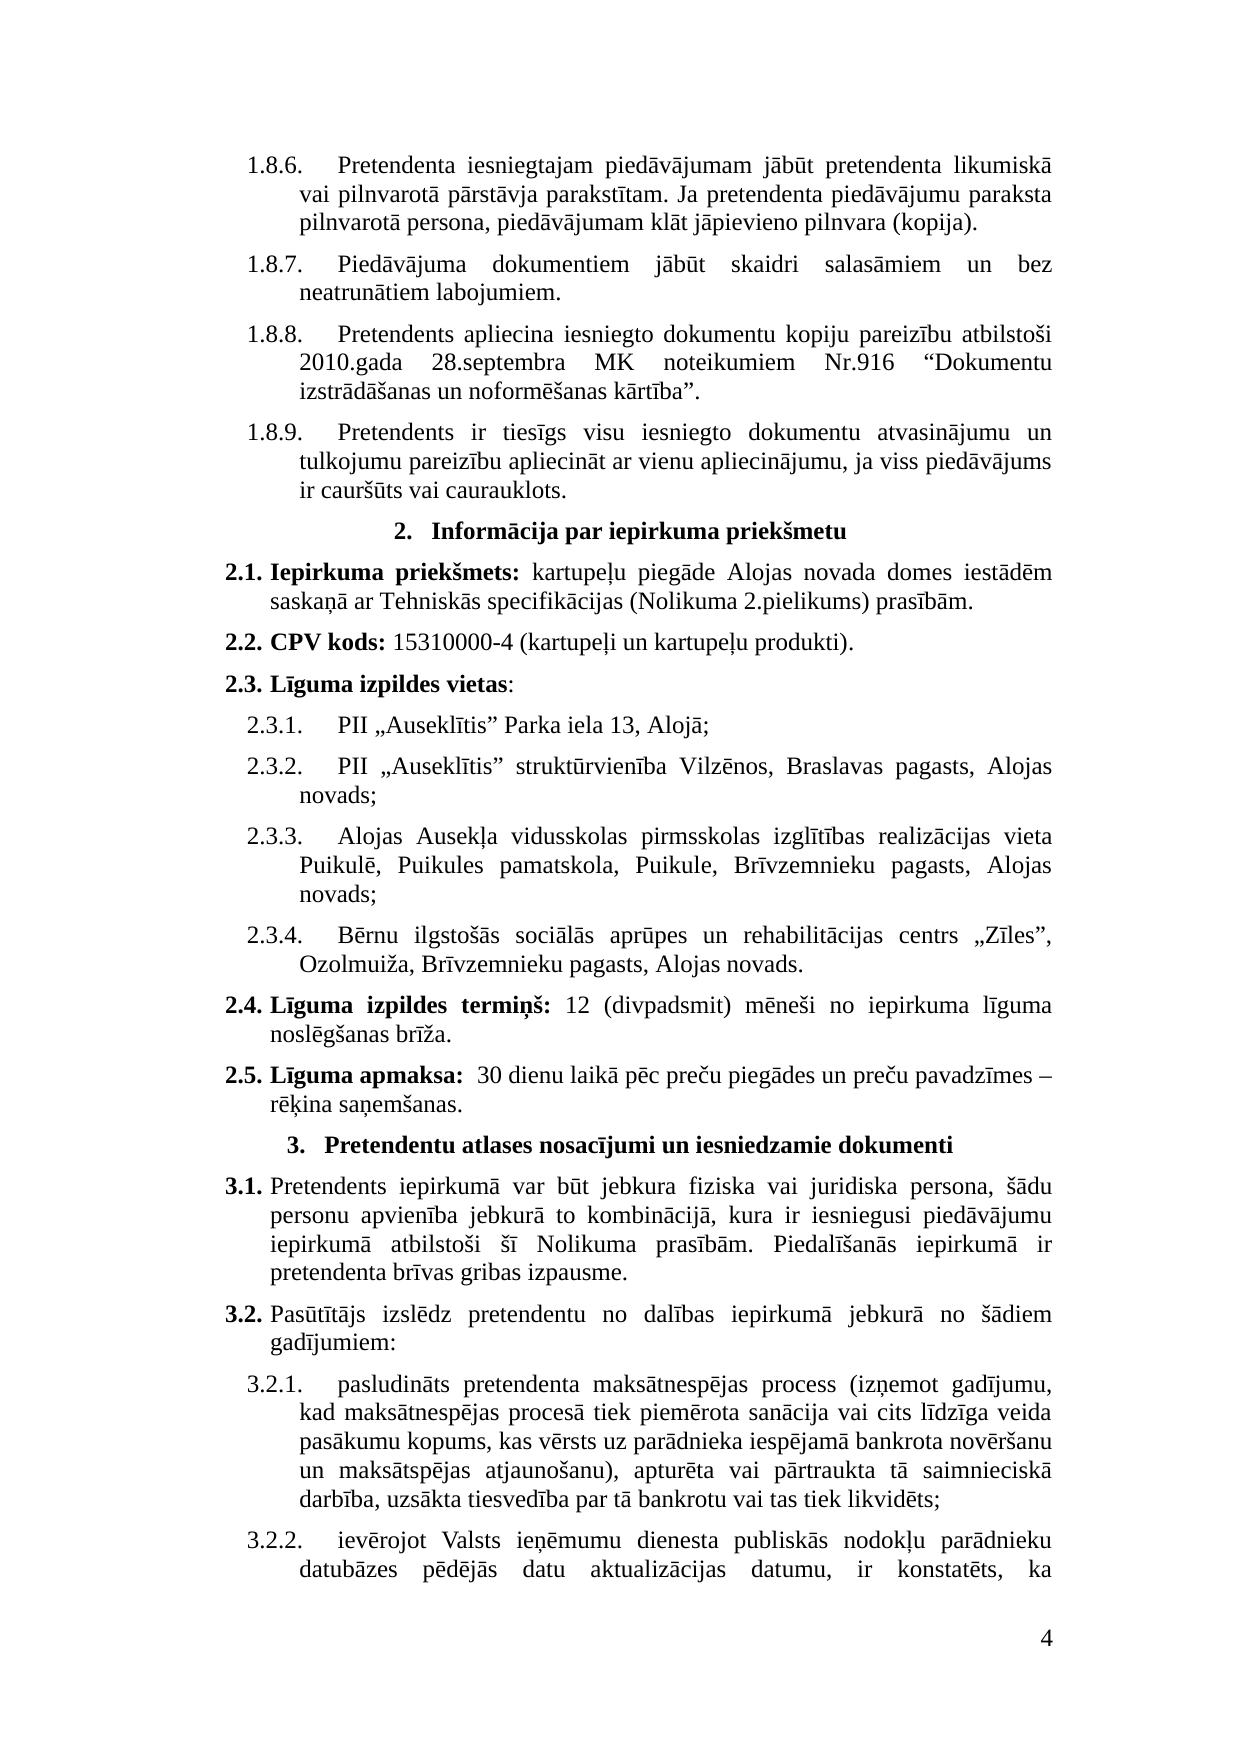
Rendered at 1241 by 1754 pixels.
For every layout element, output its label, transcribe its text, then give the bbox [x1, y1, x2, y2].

list Pretendenta iesniegtajam piedāvājumam jābūt pretendenta likumiskā vai pilnvarotā pārstāvja parakstītam. Ja pretendenta piedāvājumu paraksta pilnvarotā persona, piedāvājumam klāt jāpievieno pilnvara (kopija). [247, 150, 1053, 236]
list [247, 1525, 1053, 1582]
list Pretendents apliecina iesniegto dokumentu kopiju pareizību atbilstoši 2010.gada 28.septembra MK noteikumiem Nr.916 “Dokumentu izstrādāšanas un noformēšanas kārtība”. [247, 319, 1053, 405]
list Bērnu ilgstošās sociālās aprūpes un rehabilitācijas centrs „Zīles”, Ozolmuiža, Brīvzemnieku pagasts, Alojas novads. [247, 920, 1053, 977]
list Alojas Ausekļa vidusskolas pirmsskolas izglītības realizācijas vieta Puikulē, Puikules pamatskola, Puikule, Brīvzemnieku pagasts, Alojas novads; [247, 821, 1053, 907]
list Pretendents ir tiesīgs visu iesniegto dokumentu atvasinājumu un tulkojumu pareizību apliecināt ar vienu apliecinājumu, ja viss piedāvājums ir cauršūts vai caurauklots. [247, 417, 1053, 504]
list CPV kods: 15310000-4 (kartupeļi un kartupeļu produkti). [225, 627, 1053, 656]
list Līguma apmaksa: 30 dienu laikā pēc preču piegādes un preču pavadzīmes – rēķina saņemšanas. [225, 1060, 1053, 1117]
list Pasūtītājs izslēdz pretendentu no dalības iepirkumā jebkurā no šādiem gadījumiem: [225, 1299, 1053, 1356]
list Iepirkuma priekšmets: kartupeļu piegāde Alojas novada domes iestādēm saskaņā ar Tehniskās specifikācijas (Nolikuma 2.pielikums) prasībām. [225, 557, 1053, 615]
list Informācija par iepirkuma priekšmetu [187, 516, 1053, 545]
list Līguma izpildes vietas: [225, 669, 1053, 697]
list PII „Auseklītis” struktūrvienība Vilzēnos, Braslavas pagasts, Alojas novads; [247, 751, 1053, 809]
list Līguma izpildes termiņš: 12 (divpadsmit) mēneši no iepirkuma līguma noslēgšanas brīža. [225, 990, 1053, 1047]
list Piedāvājuma dokumentiem jābūt skaidri salasāmiem un bez neatrunātiem labojumiem. [247, 249, 1053, 306]
list PII „Auseklītis” Parka iela 13, Alojā; [247, 710, 1053, 739]
list Pretendentu atlases nosacījumi un iesniedzamie dokumenti [187, 1130, 1053, 1159]
list pasludināts pretendenta maksātnespējas process (izņemot gadījumu, kad maksātnespējas procesā tiek piemērota sanācija vai cits līdzīga veida pasākumu kopums, kas vērsts uz parādnieka iespējamā bankrota novēršanu un maksātspējas atjaunošanu), apturēta vai pārtraukta tā saimnieciskā darbība, uzsākta tiesvedība par tā bankrotu vai tas tiek likvidēts; [247, 1369, 1053, 1512]
list Pretendents iepirkumā var būt jebkura fiziska vai juridiska persona, šādu personu apvienība jebkurā to kombinācijā, kura ir iesniegusi piedāvājumu iepirkumā atbilstoši šī Nolikuma prasībām. Piedalīšanās iepirkumā ir pretendenta brīvas gribas izpausme. [225, 1171, 1053, 1286]
